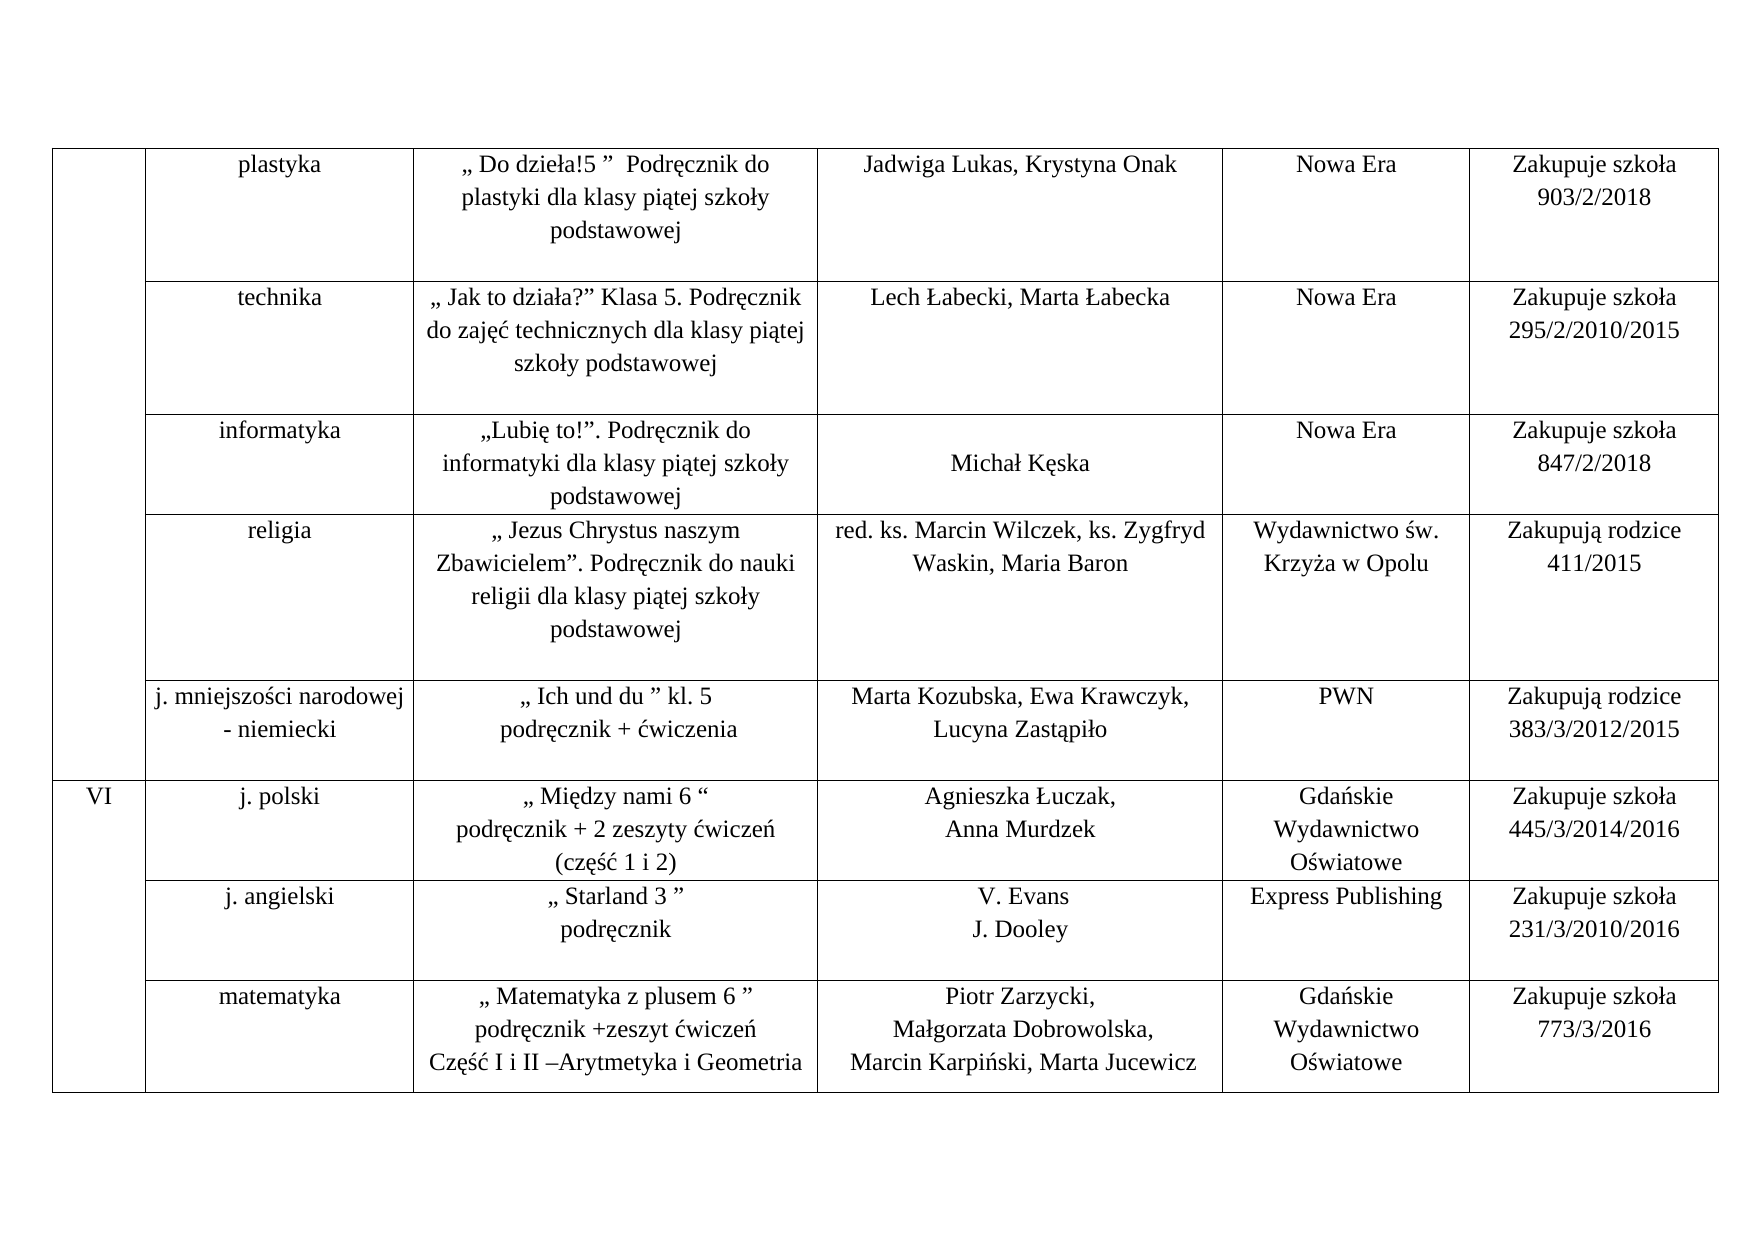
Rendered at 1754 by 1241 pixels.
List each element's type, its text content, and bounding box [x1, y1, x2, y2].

table_cell V. Evans J. Dooley [818, 881, 1222, 980]
table_cell religia [146, 515, 413, 680]
table_cell Zakupuje szkoła 847/2/2018 [1470, 415, 1718, 514]
table_cell Nowa Era [1223, 149, 1469, 281]
table_cell „ Do dzieła!5 ” Podręcznik do plastyki dla klasy piątej szkoły podstawowej [414, 149, 817, 281]
table_cell Wydawnictwo św. Krzyża w Opolu [1223, 515, 1469, 680]
table_cell j. angielski [146, 881, 413, 980]
table_cell red. ks. Marcin Wilczek, ks. Zygfryd Waskin, Maria Baron [818, 515, 1222, 680]
table_cell Zakupują rodzice 411/2015 [1470, 515, 1718, 680]
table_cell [818, 981, 1222, 1092]
table_cell „ Jak to działa?” Klasa 5. Podręcznik do zajęć technicznych dla klasy piątej szkoły podstawowej [414, 282, 817, 414]
table_cell Zakupuje szkoła 231/3/2010/2016 [1470, 881, 1718, 980]
table_cell „Lubię to!”. Podręcznik do informatyki dla klasy piątej szkoły podstawowej [414, 415, 817, 514]
table_cell VI [53, 781, 145, 1092]
table_cell j. polski [146, 781, 413, 880]
table_cell Zakupuje szkoła 445/3/2014/2016 [1470, 781, 1718, 880]
table_cell PWN [1223, 681, 1469, 780]
table_cell Michał Kęska [818, 415, 1222, 514]
table_cell plastyka [146, 149, 413, 281]
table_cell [414, 981, 817, 1092]
table_cell „ Między nami 6 “ podręcznik + 2 zeszyty ćwiczeń (część 1 i 2) [414, 781, 817, 880]
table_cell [1223, 981, 1469, 1092]
table_cell j. mniejszości narodowej - niemiecki [146, 681, 413, 780]
table_cell Express Publishing [1223, 881, 1469, 980]
table_cell matematyka [146, 981, 413, 1092]
table_cell „ Jezus Chrystus naszym Zbawicielem”. Podręcznik do nauki religii dla klasy piątej szkoły podstawowej [414, 515, 817, 680]
table_cell Nowa Era [1223, 282, 1469, 414]
table_cell informatyka [146, 415, 413, 514]
table_cell Jadwiga Lukas, Krystyna Onak [818, 149, 1222, 281]
table_cell Marta Kozubska, Ewa Krawczyk, Lucyna Zastąpiło [818, 681, 1222, 780]
table_cell „ Starland podręcznik [414, 881, 817, 980]
table_cell „ Ich und du ” kl. 5 podręcznik + ćwiczenia [414, 681, 817, 780]
table_cell Agnieszka Łuczak, Anna Murdzek [818, 781, 1222, 880]
table_cell Lech Łabecki, Marta Łabecka [818, 282, 1222, 414]
table_cell Nowa Era [1223, 415, 1469, 514]
table_cell Zakupuje szkoła 903/2/2018 [1470, 149, 1718, 281]
table_cell technika [146, 282, 413, 414]
table_cell Zakupują rodzice 383/3/2012/2015 [1470, 681, 1718, 780]
table_cell Gdańskie Wydawnictwo Oświatowe [1223, 781, 1469, 880]
table_cell Zakupuje szkoła 295/2/2010/2015 [1470, 282, 1718, 414]
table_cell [1470, 981, 1718, 1092]
